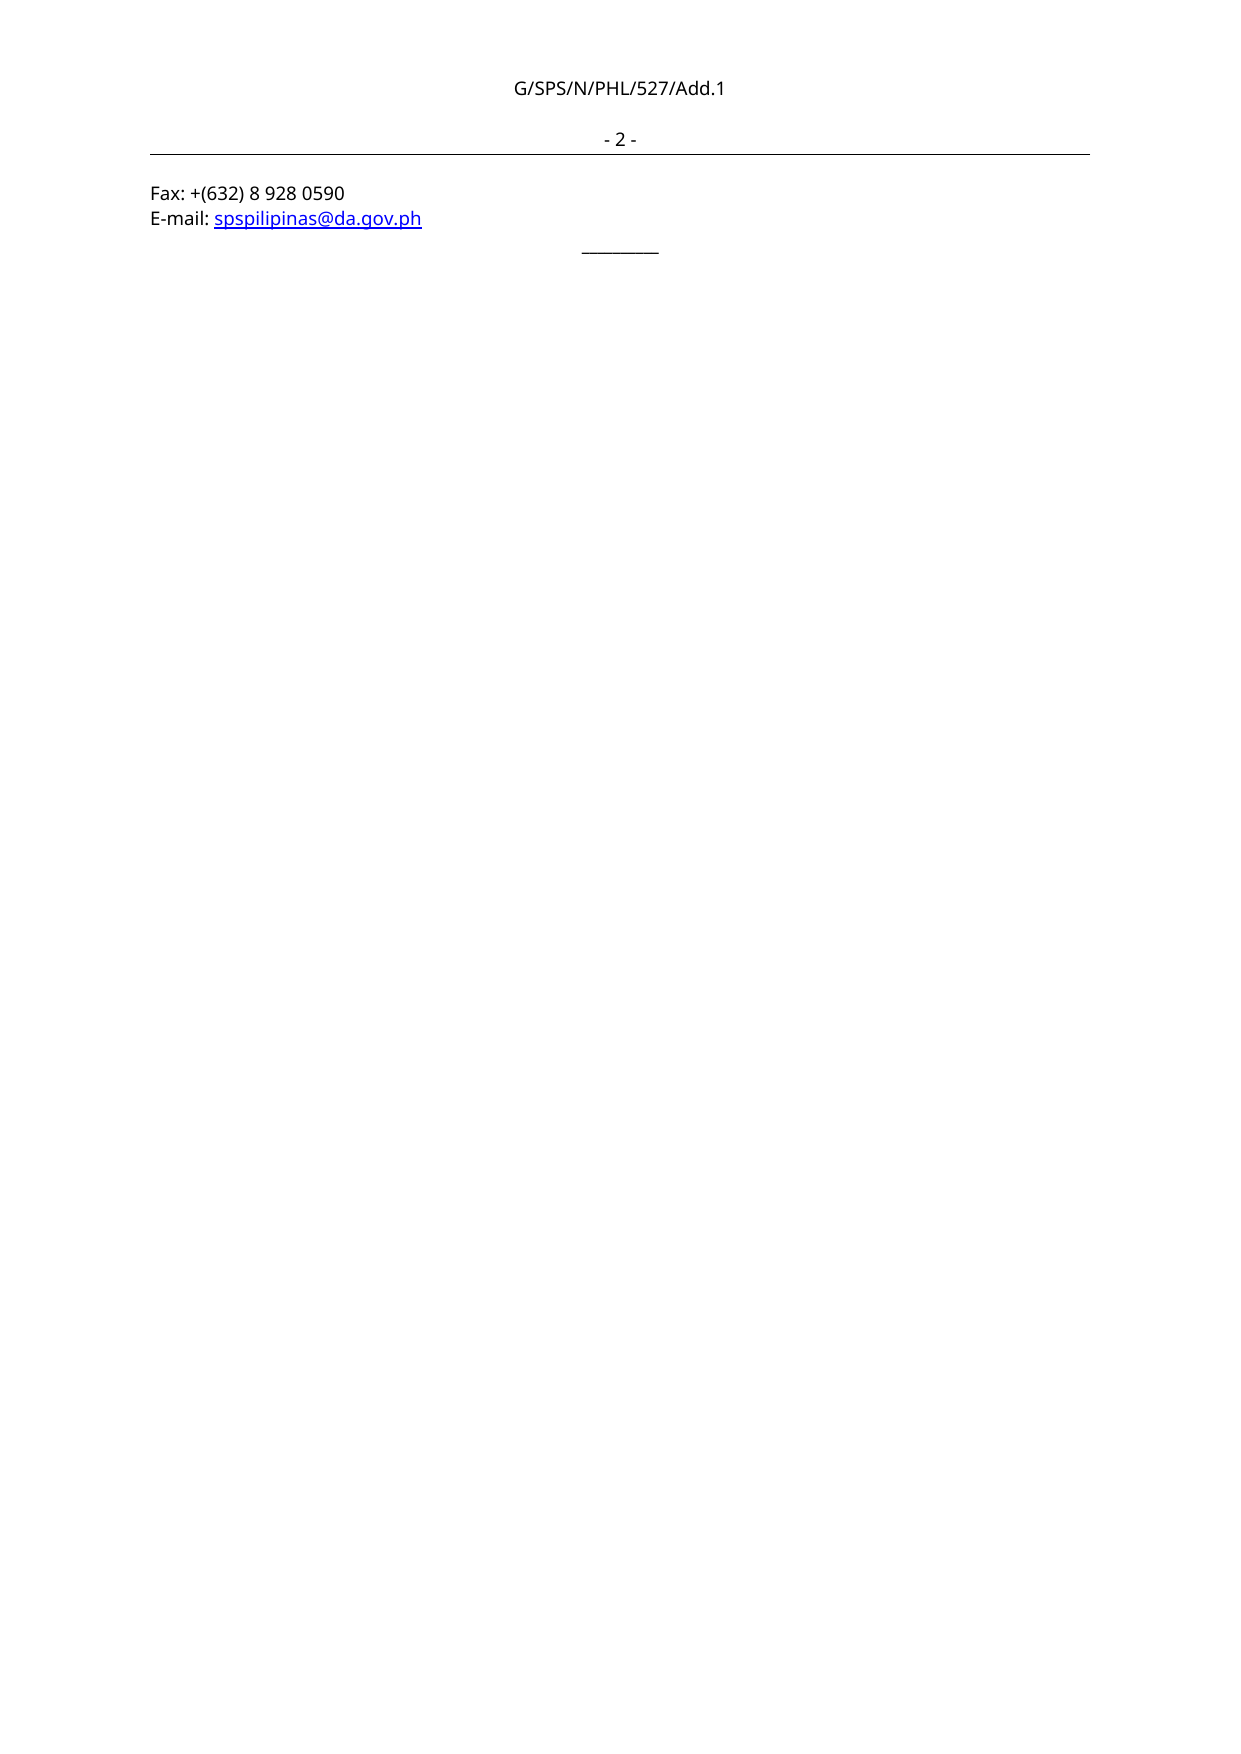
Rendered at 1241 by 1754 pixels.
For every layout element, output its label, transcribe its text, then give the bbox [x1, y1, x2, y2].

text __________ [150, 231, 1090, 257]
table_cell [150, 180, 1113, 231]
